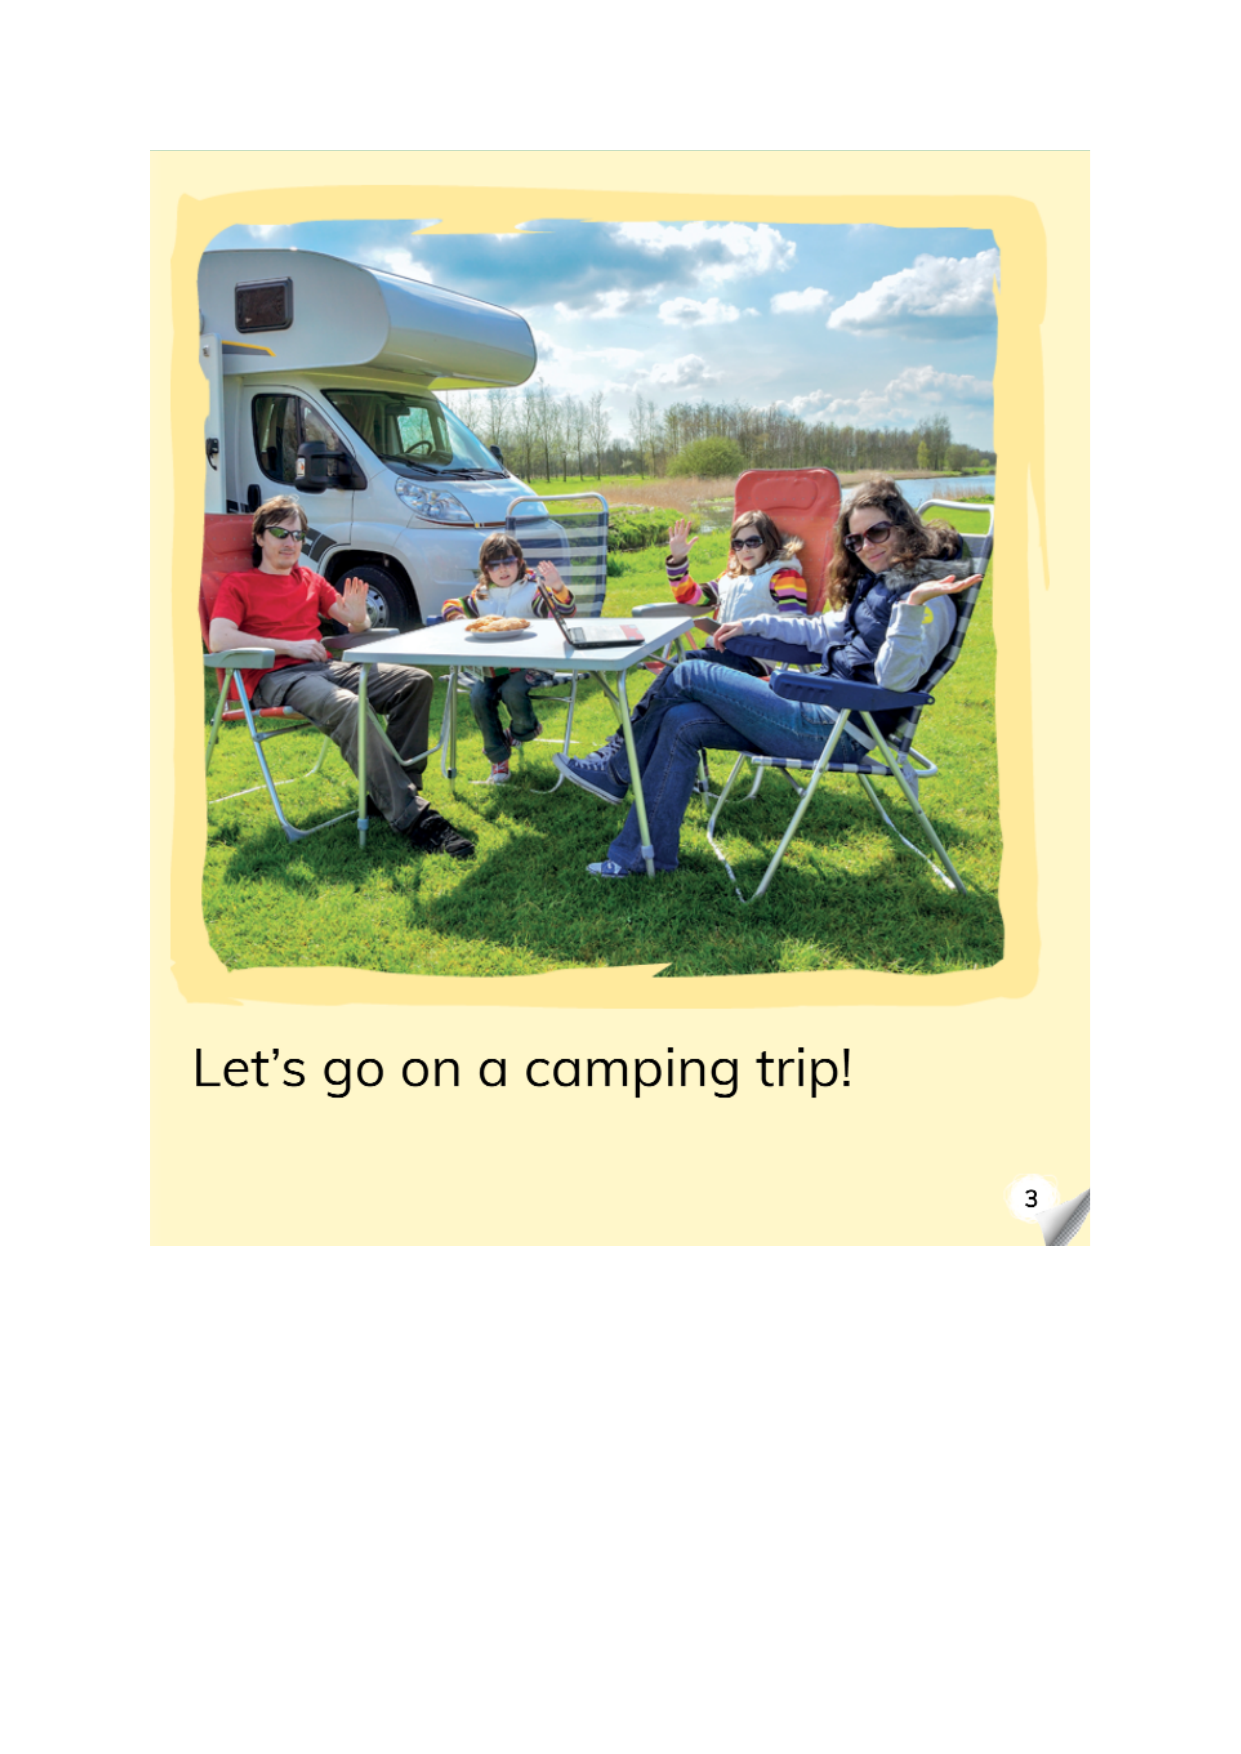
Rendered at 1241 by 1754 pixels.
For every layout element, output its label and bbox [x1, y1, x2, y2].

picture [150, 150, 1091, 1246]
